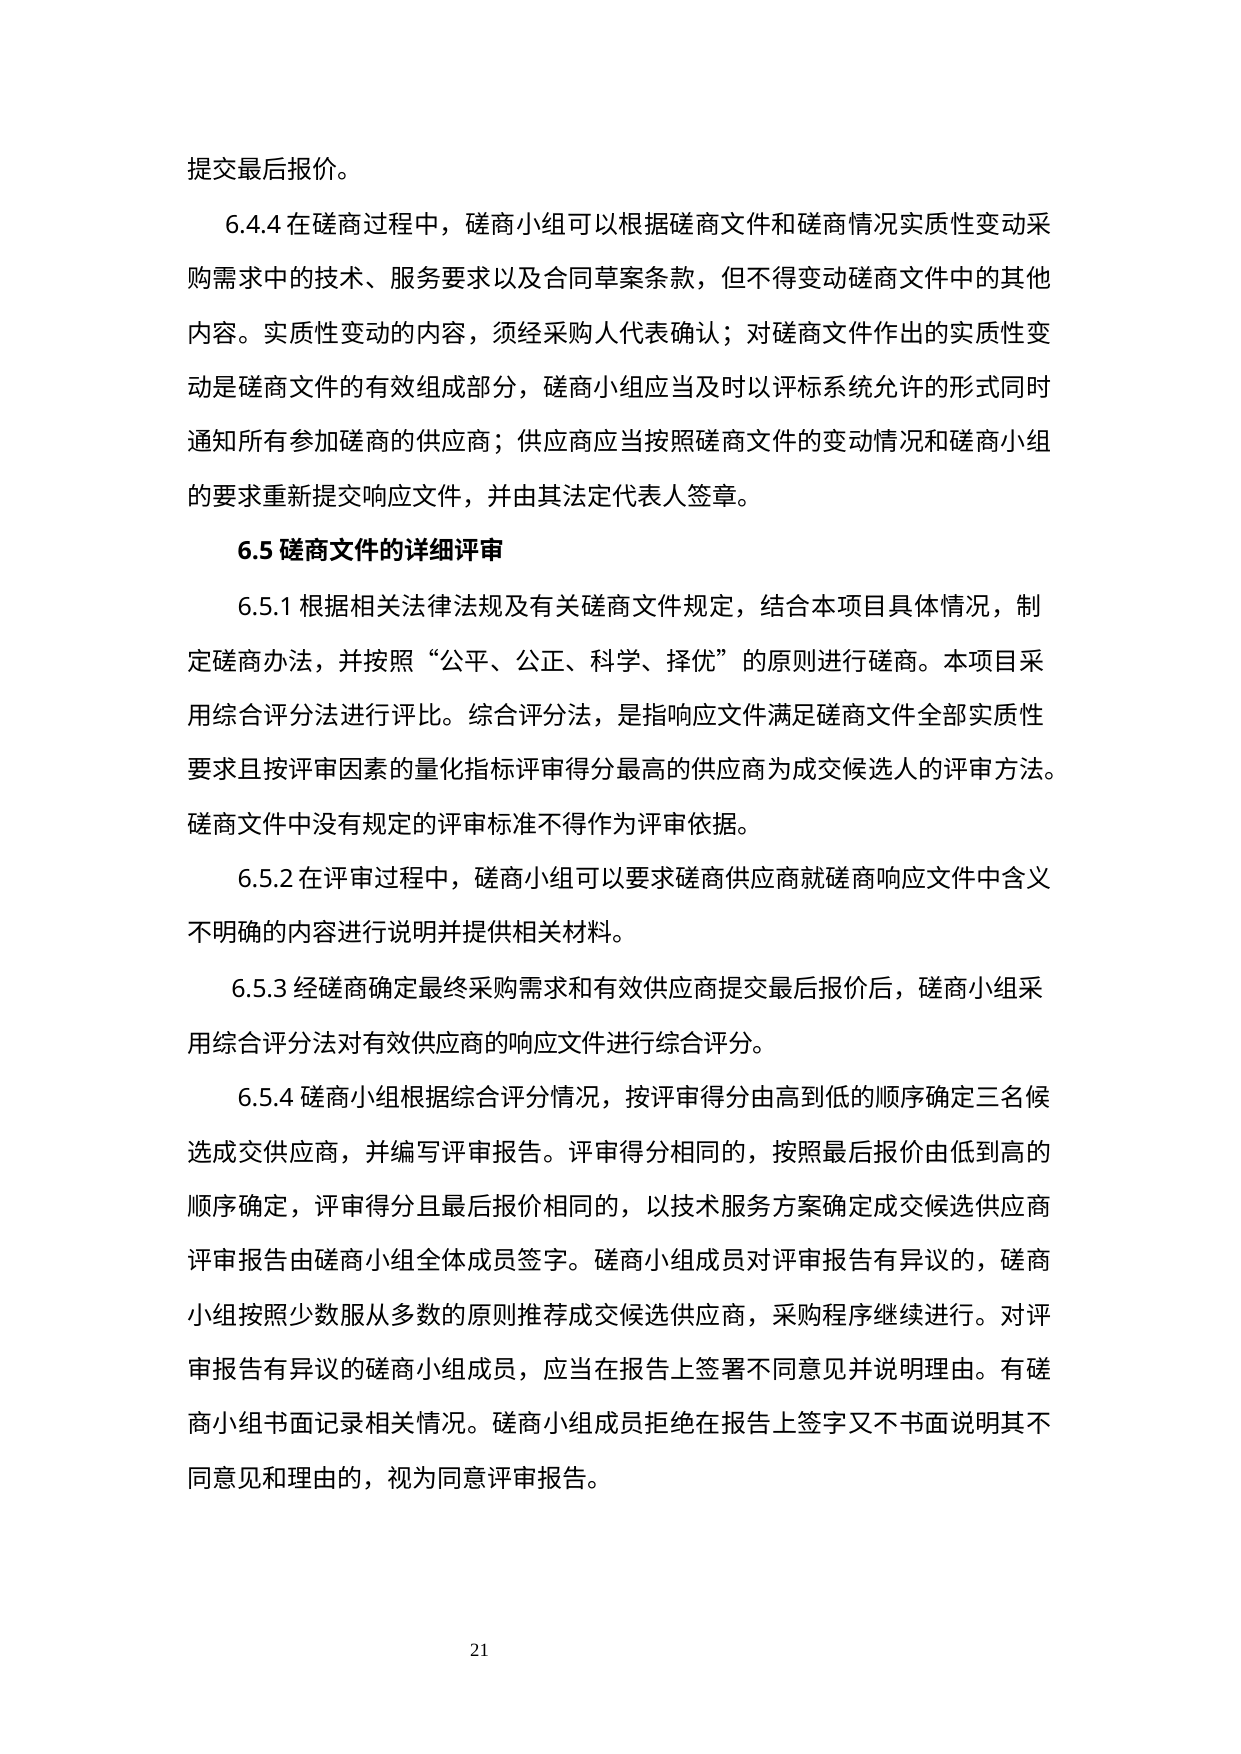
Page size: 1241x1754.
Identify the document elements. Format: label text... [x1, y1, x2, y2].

text 6.5.4 磋商小组根据综合评分情况，按评审得分由高到低的顺序确定三名候选成交供应商，并编写评审报告。评审得分相同的，按照最后报价由低到高的顺序确定，评审得分且最后报价相同的，以技术服务方案确定成交候选供应商。评审报告由磋商小组全体成员签字。磋商小组成员对评审报告有异议的，磋商小组按照少数服从多数的原则推荐成交候选供应商，采购程序继续进行。对评审报告有异议的磋商小组成员，应当在报告上签署不同意见并说明理由。有磋商小组书面记录相关情况。磋商小组成员拒绝在报告上签字又不书面说明其不同意见和理由的，视为同意评审报告。 [187, 1078, 1053, 1494]
text 6.5 磋商文件的详细评审 [187, 531, 1053, 567]
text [187, 150, 1053, 186]
list 6.5.3 经磋商确定最终采购需求和有效供应商提交最后报价后，磋商小组采用综合评分法对有效供应商的响应文件进行综合评分。 [187, 969, 1044, 1059]
text 6.5.2在评审过程中，磋商小组可以要求磋商供应商就磋商响应文件中含义不明确的内容进行说明并提供相关材料。 [187, 858, 1053, 949]
list 6.5.1根据相关法律法规及有关磋商文件规定，结合本项目具体情况，制定磋商办法，并按照“公平、公正、科学、择优”的原则进行磋商。本项目采用综合评分法进行评比。综合评分法，是指响应文件满足磋商文件全部实质性要求且按评审因素的量化指标评审得分最高的供应商为成交候选人的评审方法。磋商文件中没有规定的评审标准不得作为评审依据。 [187, 587, 1044, 840]
text 6.4.4在磋商过程中，磋商小组可以根据磋商文件和磋商情况实质性变动采购需求中的技术、服务要求以及合同草案条款，但不得变动磋商文件中的其他内容。实质性变动的内容，须经采购人代表确认；对磋商文件作出的实质性变动是磋商文件的有效组成部分，磋商小组应当及时以评标系统允许的形式同时通知所有参加磋商的供应商；供应商应当按照磋商文件的变动情况和磋商小组的要求重新提交响应文件，并由其法定代表人签章。 [187, 204, 1053, 512]
